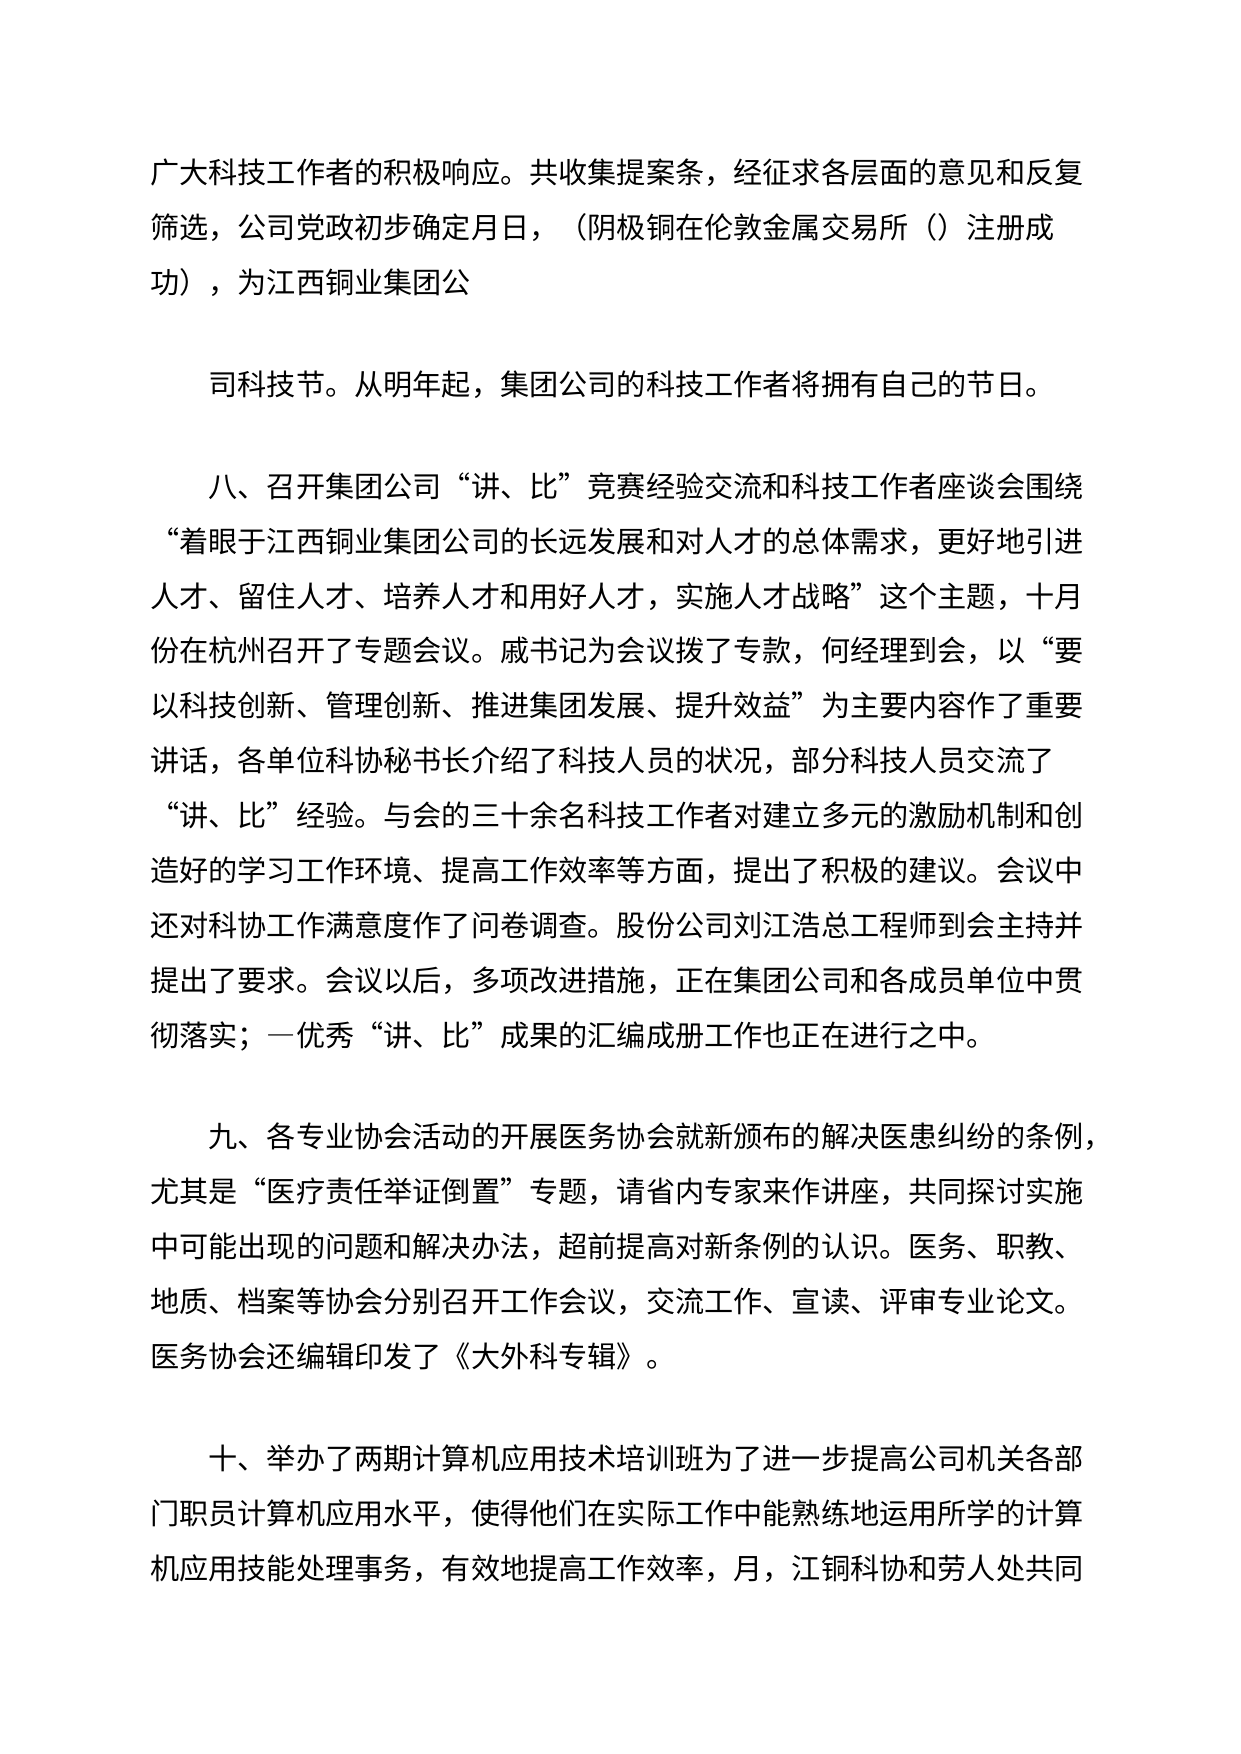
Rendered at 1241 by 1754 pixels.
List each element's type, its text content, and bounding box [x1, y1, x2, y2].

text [150, 150, 1090, 302]
text 八、召开集团公司“讲、比”竞赛经验交流和科技工作者座谈会围绕“着眼于江西铜业集团公司的长远发展和对人才的总体需求，更好地引进人才、留住人才、培养人才和用好人才，实施人才战略”这个主题，十月份在杭州召开了专题会议。戚书记为会议拨了专款，何经理到会，以“要以科技创新、管理创新、推进集团发展、提升效益”为主要内容作了重要讲话，各单位科协秘书长介绍了科技人员的状况，部分科技人员交流了“讲、比”经验。与会的三十余名科技工作者对建立多元的激励机制和创造好的学习工作环境、提高工作效率等方面，提出了积极的建议。会议中还对科协工作满意度作了问卷调查。股份公司刘江浩总工程师到会主持并提出了要求。会议以后，多项改进措施，正在集团公司和各成员单位中贯彻落实；—优秀“讲、比”成果的汇编成册工作也正在进行之中。 [150, 463, 1090, 1054]
text 司科技节。从明年起，集团公司的科技工作者将拥有自己的节日。 [150, 362, 1090, 404]
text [150, 1435, 1090, 1587]
text 九、各专业协会活动的开展医务协会就新颁布的解决医患纠纷的条例，尤其是“医疗责任举证倒置”专题，请省内专家来作讲座，共同探讨实施中可能出现的问题和解决办法，超前提高对新条例的认识。医务、职教、地质、档案等协会分别召开工作会议，交流工作、宣读、评审专业论文。医务协会还编辑印发了《大外科专辑》。 [150, 1114, 1090, 1376]
